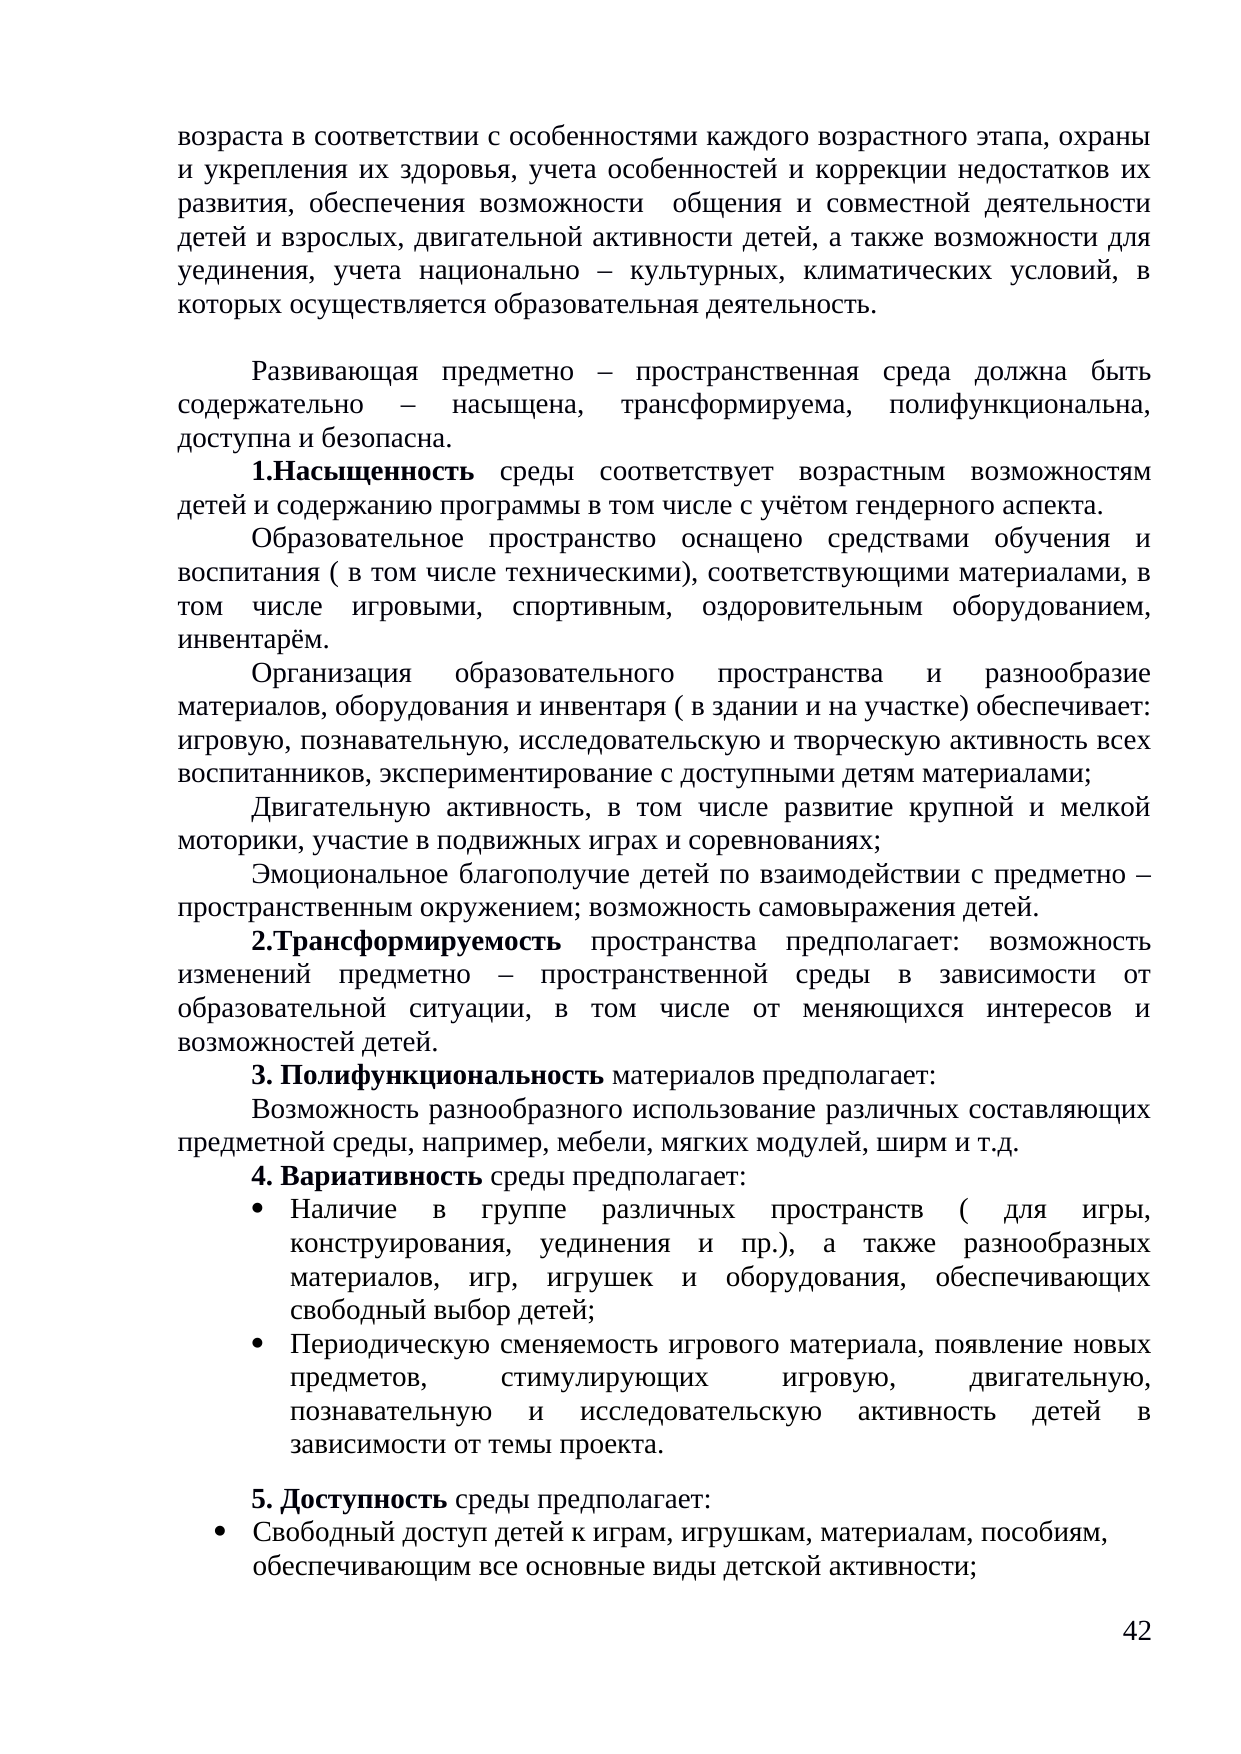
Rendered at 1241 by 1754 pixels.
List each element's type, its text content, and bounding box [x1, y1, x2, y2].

text Возможность разнообразного использование различных составляющих предметной среды, например, мебели, мягких модулей, ширм и т.д. [177, 1091, 1152, 1158]
list Свободный доступ детей к играм, игрушкам, материалам, пособиям, обеспечивающим все основные виды детской активности; [215, 1514, 1152, 1582]
text 5. Доступность среды предполагает: [177, 1481, 1152, 1514]
text Развивающая предметно – пространственная среда должна быть содержательно – насыщена, трансформируема, полифункциональна, доступна и безопасна. [177, 353, 1152, 453]
text 3. Полифункциональность материалов предполагает: [177, 1057, 1152, 1091]
text Эмоциональное благополучие детей по взаимодействии с предметно – пространственным окружением; возможность самовыражения детей. [177, 856, 1152, 923]
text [177, 118, 1152, 319]
list Наличие в группе различных пространств ( для игры, конструирования, уединения и пр.), а также разнообразных материалов, игр, игрушек и оборудования, обеспечивающих свободный выбор детей; [252, 1191, 1152, 1326]
text 1.Насыщенность среды соответствует возрастным возможностям детей и содержанию программы в том числе с учётом гендерного аспекта. [177, 453, 1152, 521]
text Образовательное пространство оснащено средствами обучения и воспитания ( в том числе техническими), соответствующими материалами, в том числе игровыми, спортивным, оздоровительным оборудованием, инвентарём. [177, 521, 1152, 655]
text 2.Трансформируемость пространства предполагает: возможность изменений предметно – пространственной среды в зависимости от образовательной ситуации, в том числе от меняющихся интересов и возможностей детей. [177, 923, 1152, 1057]
text Организация образовательного пространства и разнообразие материалов, оборудования и инвентаря ( в здании и на участке) обеспечивает: игровую, познавательную, исследовательскую и творческую активность всех воспитанников, экспериментирование с доступными детям материалами; [177, 655, 1152, 789]
text Двигательную активность, в том числе развитие крупной и мелкой моторики, участие в подвижных играх и соревнованиях; [177, 789, 1152, 856]
list Периодическую сменяемость игрового материала, появление новых предметов, стимулирующих игровую, двигательную, познавательную и исследовательскую активность детей в зависимости от темы проекта. [252, 1326, 1152, 1460]
text 4. Вариативность среды предполагает: [177, 1158, 1152, 1191]
